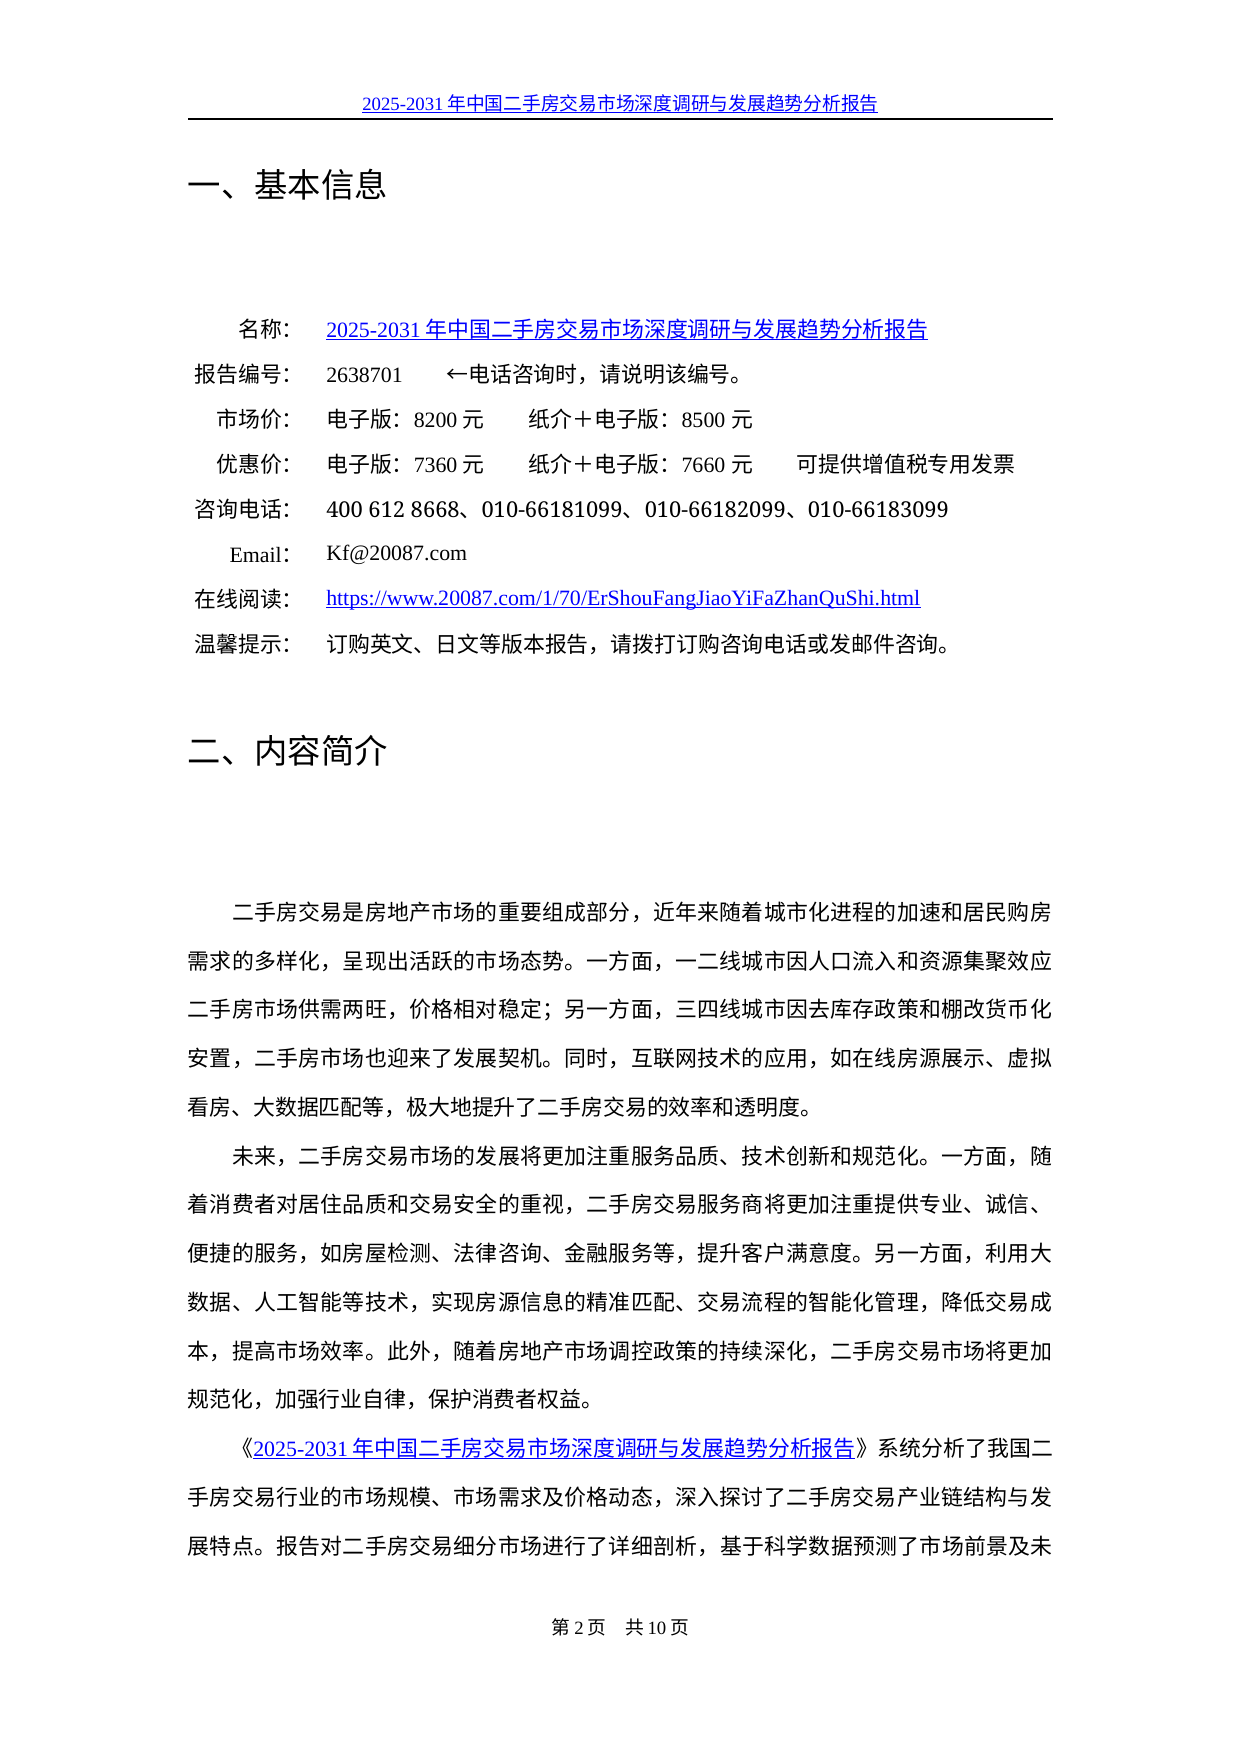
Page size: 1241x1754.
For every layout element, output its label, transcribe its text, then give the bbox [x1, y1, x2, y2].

table_header 2025-2031年中国二手房交易市场深度调研与发展趋势分析报告 [315, 312, 1073, 357]
table_cell 温馨提示： [167, 627, 315, 672]
table_cell 订购英文、日文等版本报告，请拨打订购咨询电话或发邮件咨询。 [315, 627, 1073, 672]
table_header 名称： [167, 312, 315, 357]
table_cell 电子版：7360 元 纸介＋电子版：7660 元 可提供增值税专用发票 [315, 447, 1073, 492]
title 二、内容简介 [187, 717, 1053, 782]
table_cell 优惠价： [167, 447, 315, 492]
table_cell 咨询电话： [167, 492, 315, 537]
table_cell 电子版：8200 元 纸介＋电子版：8500 元 [315, 402, 1073, 447]
table_cell Email： [167, 537, 315, 582]
table_cell 市场价： [167, 402, 315, 447]
table_cell [315, 582, 1073, 627]
table_cell 2638701 ←电话咨询时，请说明该编号。 [315, 357, 1073, 402]
title 一、基本信息 [187, 150, 1053, 215]
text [187, 894, 1053, 1561]
table_cell 报告编号： [167, 357, 315, 402]
table_cell Kf@20087.com [315, 537, 1073, 582]
table_cell 在线阅读： [167, 582, 315, 627]
table_cell 400 612 8668、010-66181099、010-66182099、010-66183099 [315, 492, 1073, 537]
